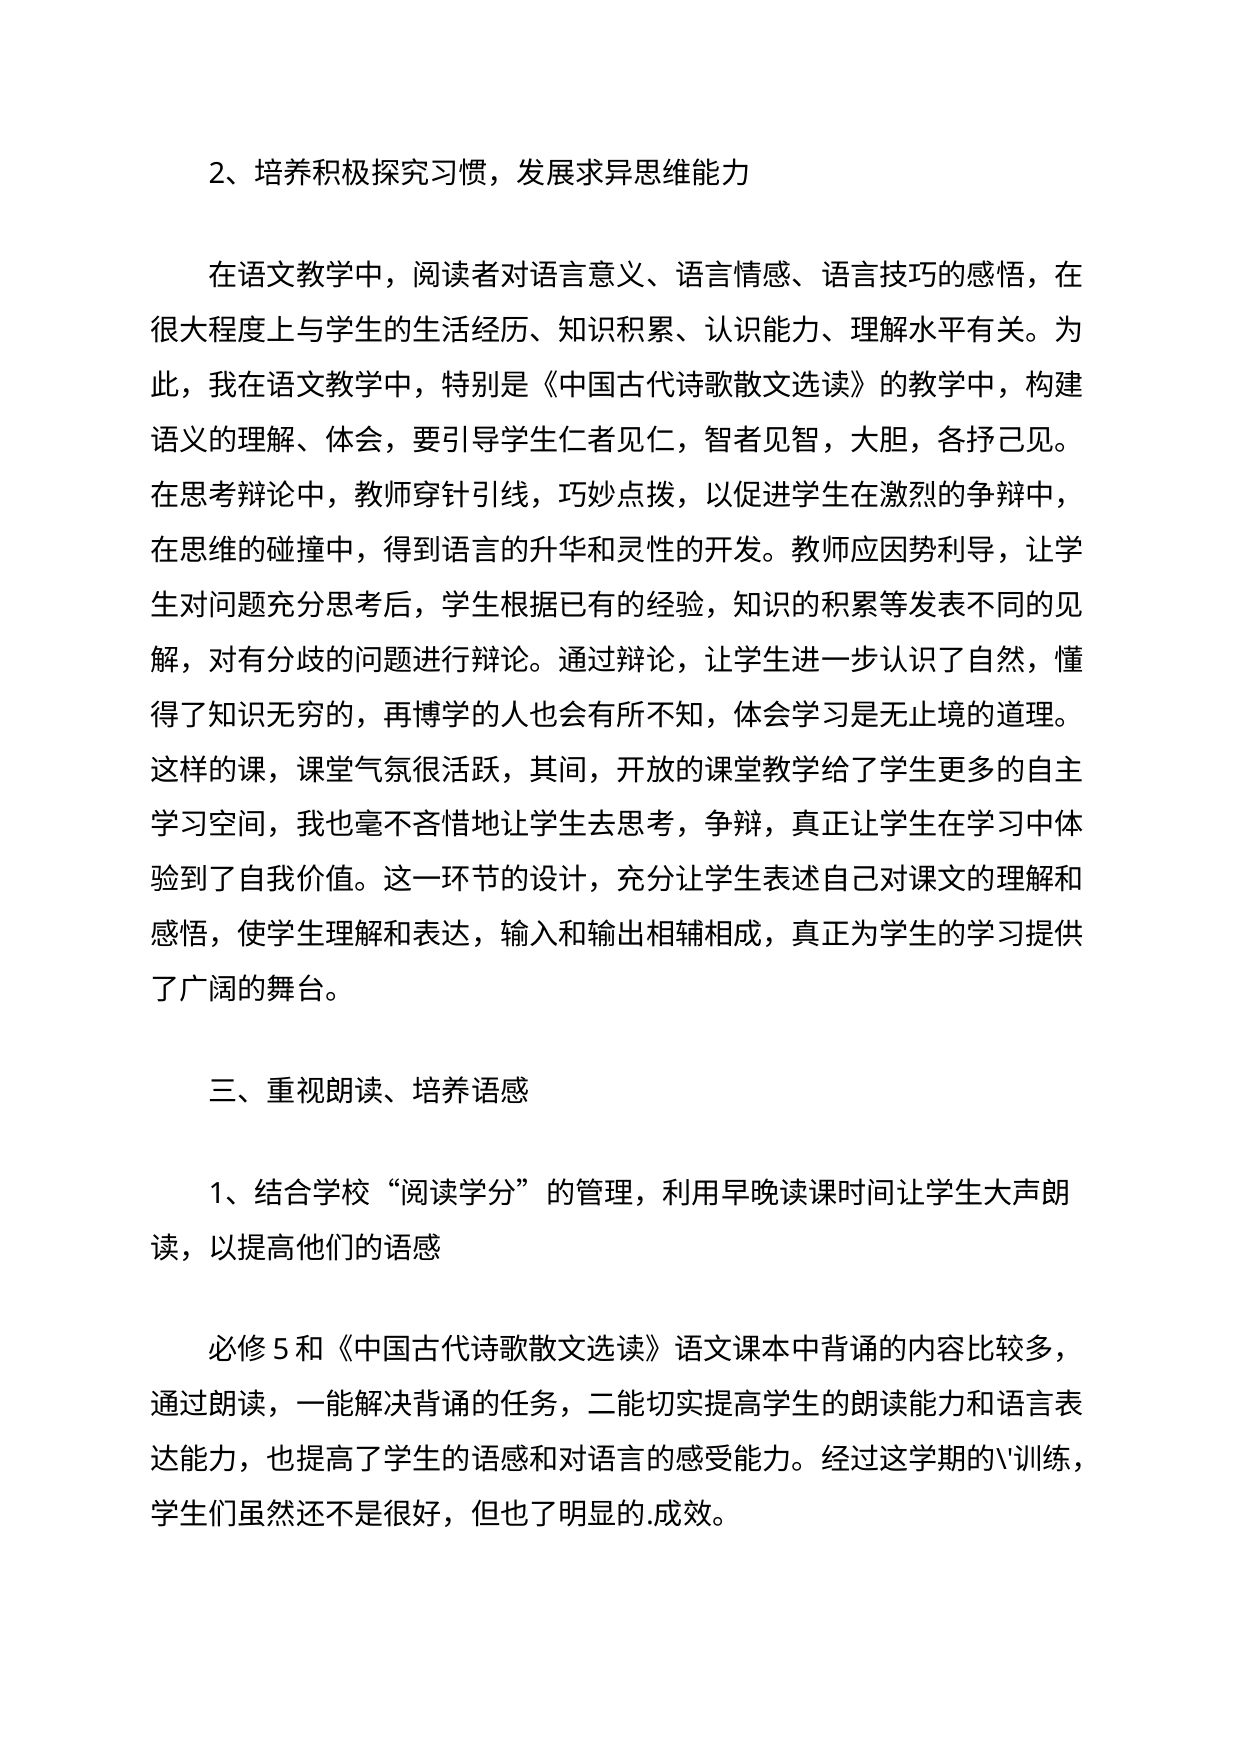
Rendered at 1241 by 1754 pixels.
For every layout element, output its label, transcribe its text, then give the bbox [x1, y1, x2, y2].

text 1、结合学校“阅读学分”的管理，利用早晚读课时间让学生大声朗读，以提高他们的语感 [150, 1169, 1090, 1266]
text 三、重视朗读、培养语感 [150, 1067, 1090, 1110]
text 2、培养积极探究习惯，发展求异思维能力 [150, 150, 1090, 192]
text 在语文教学中，阅读者对语言意义、语言情感、语言技巧的感悟，在很大程度上与学生的生活经历、知识积累、认识能力、理解水平有关。为此，我在语文教学中，特别是《中国古代诗歌散文选读》的教学中，构建语义的理解、体会，要引导学生仁者见仁，智者见智，大胆，各抒己见。在思考辩论中，教师穿针引线，巧妙点拨，以促进学生在激烈的争辩中，在思维的碰撞中，得到语言的升华和灵性的开发。教师应因势利导，让学生对问题充分思考后，学生根据已有的经验，知识的积累等发表不同的见解，对有分歧的问题进行辩论。通过辩论，让学生进一步认识了自然，懂得了知识无穷的，再博学的人也会有所不知，体会学习是无止境的道理。这样的课，课堂气氛很活跃，其间，开放的课堂教学给了学生更多的自主学习空间，我也毫不吝惜地让学生去思考，争辩，真正让学生在学习中体验到了自我价值。这一环节的设计，充分让学生表述自己对课文的理解和感悟，使学生理解和表达，输入和输出相辅相成，真正为学生的学习提供了广阔的舞台。 [150, 252, 1090, 1008]
text 必修5和《中国古代诗歌散文选读》语文课本中背诵的内容比较多，通过朗读，一能解决背诵的任务，二能切实提高学生的朗读能力和语言表达能力，也提高了学生的语感和对语言的感受能力。经过这学期的\'训练，学生们虽然还不是很好，但也了明显的.成效。 [150, 1326, 1090, 1533]
